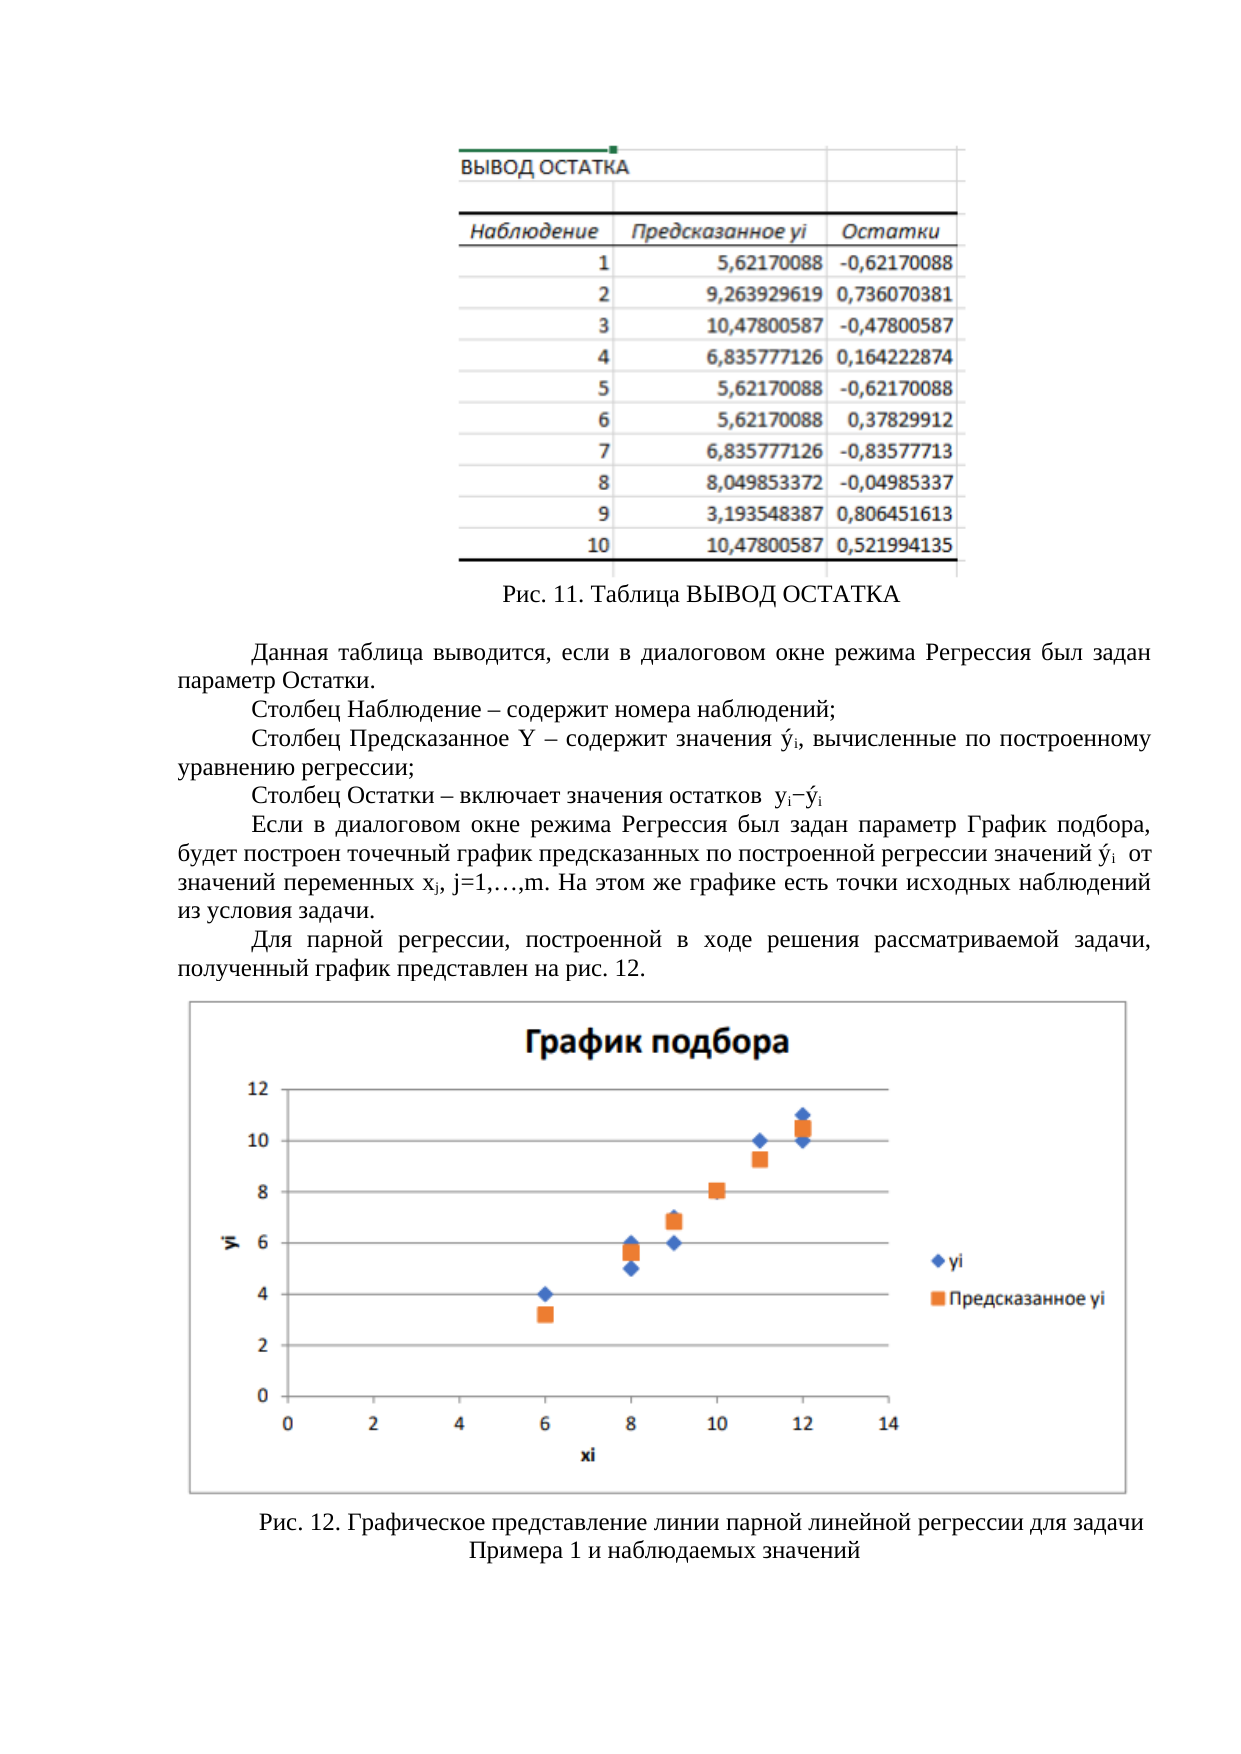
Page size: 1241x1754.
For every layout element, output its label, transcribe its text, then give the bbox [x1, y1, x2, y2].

list Столбец Наблюдение – содержит номера наблюдений; [177, 694, 1152, 723]
picture [431, 118, 972, 579]
picture [177, 981, 1139, 1507]
list Столбец Остатки – включает значения остатков yi−ýi [177, 780, 1152, 809]
list Рис. 12. Графическое представление линии парной линейной регрессии для задачи Примера 1 и наблюдаемых значений [177, 1507, 1152, 1564]
list Столбец Предсказанное Y – содержит значения ýi, вычисленные по построенному уравнению регрессии; [177, 723, 1152, 780]
list Если в диалоговом окне режима Регрессия был задан параметр График подбора, будет построен точечный график предсказанных по построенной регрессии значений ýi от значений переменных xj, j=1,…,m. На этом же графике есть точки исходных наблюдений из условия задачи. [177, 809, 1152, 924]
list Данная таблица выводится, если в диалоговом окне режима Регрессия был задан параметр Остатки. [177, 637, 1152, 694]
list Рис. 11. Таблица ВЫВОД ОСТАТКА [177, 579, 1152, 608]
list Для парной регрессии, построенной в ходе решения рассматриваемой задачи, полученный график представлен на рис. 12. [177, 924, 1152, 982]
